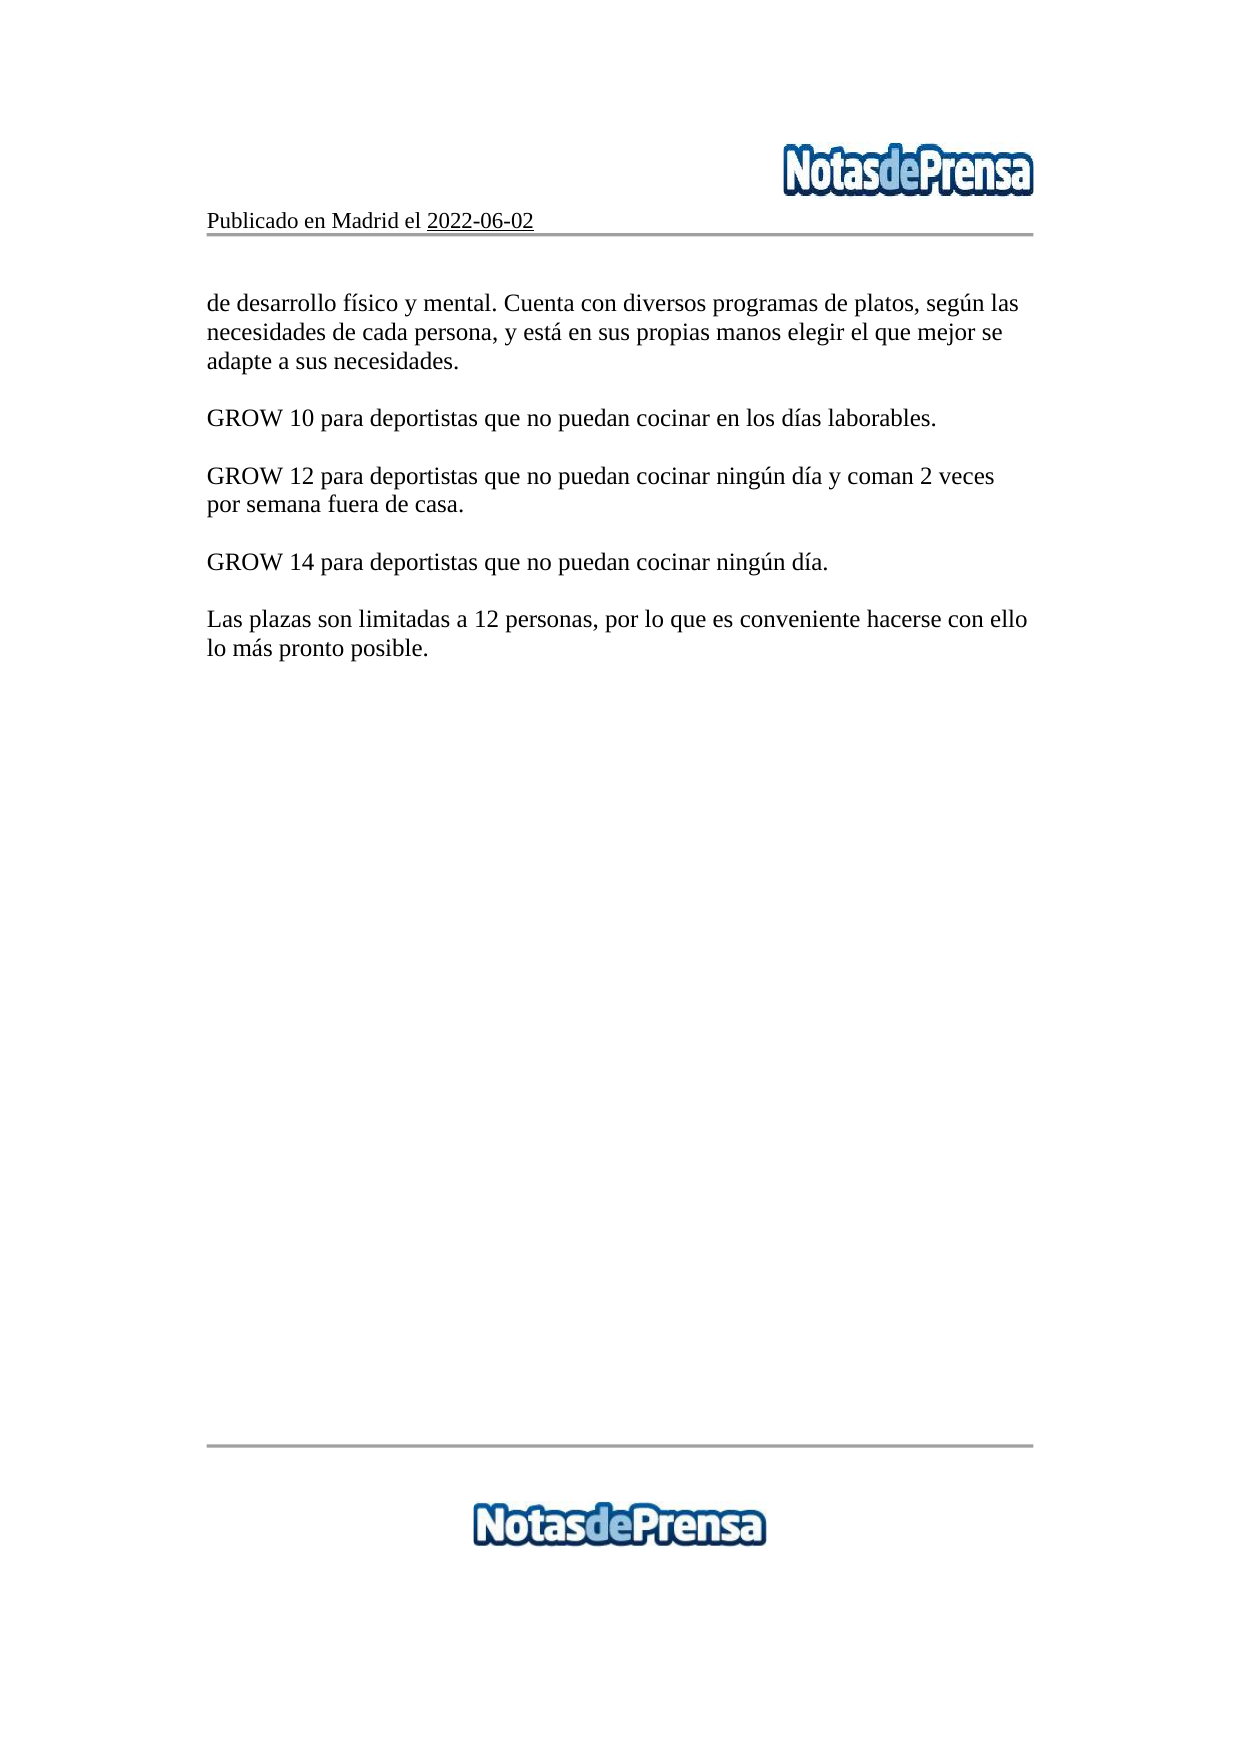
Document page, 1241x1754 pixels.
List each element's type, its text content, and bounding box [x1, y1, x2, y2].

picture [783, 142, 1034, 199]
picture [473, 1501, 767, 1548]
